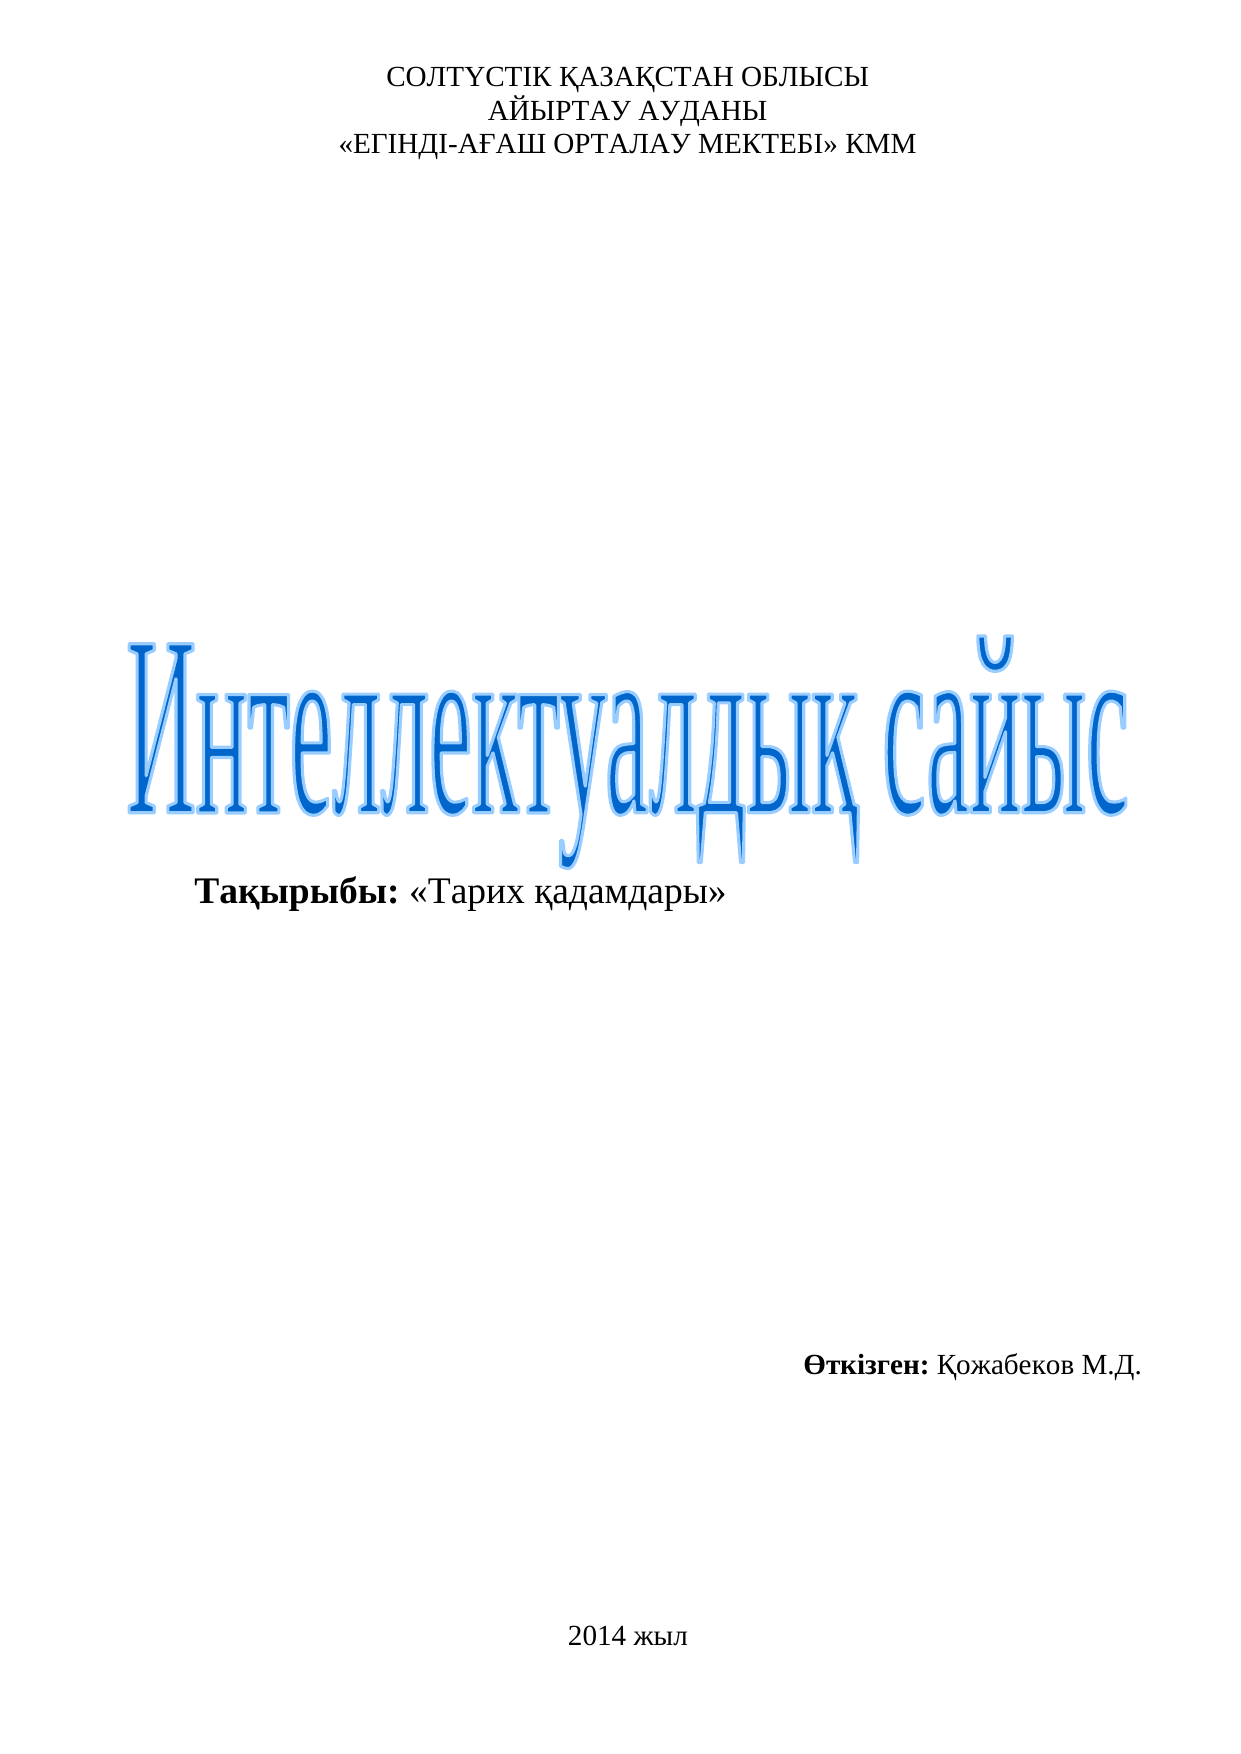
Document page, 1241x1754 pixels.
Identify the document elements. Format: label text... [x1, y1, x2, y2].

text «ЕГІНДІ-АҒАШ ОРТАЛАУ МЕКТЕБІ» КММ [74, 126, 1181, 160]
text Өткізген: Қожабеков М.Д. [74, 1347, 1181, 1380]
text СОЛТҮСТІК ҚАЗАҚСТАН ОБЛЫСЫ [74, 59, 1181, 93]
text АЙЫРТАУ АУДАНЫ [74, 93, 1181, 126]
text Тақырыбы: «Тарих қадамдары» [74, 869, 1181, 912]
text 2014 жыл [74, 1618, 1181, 1651]
